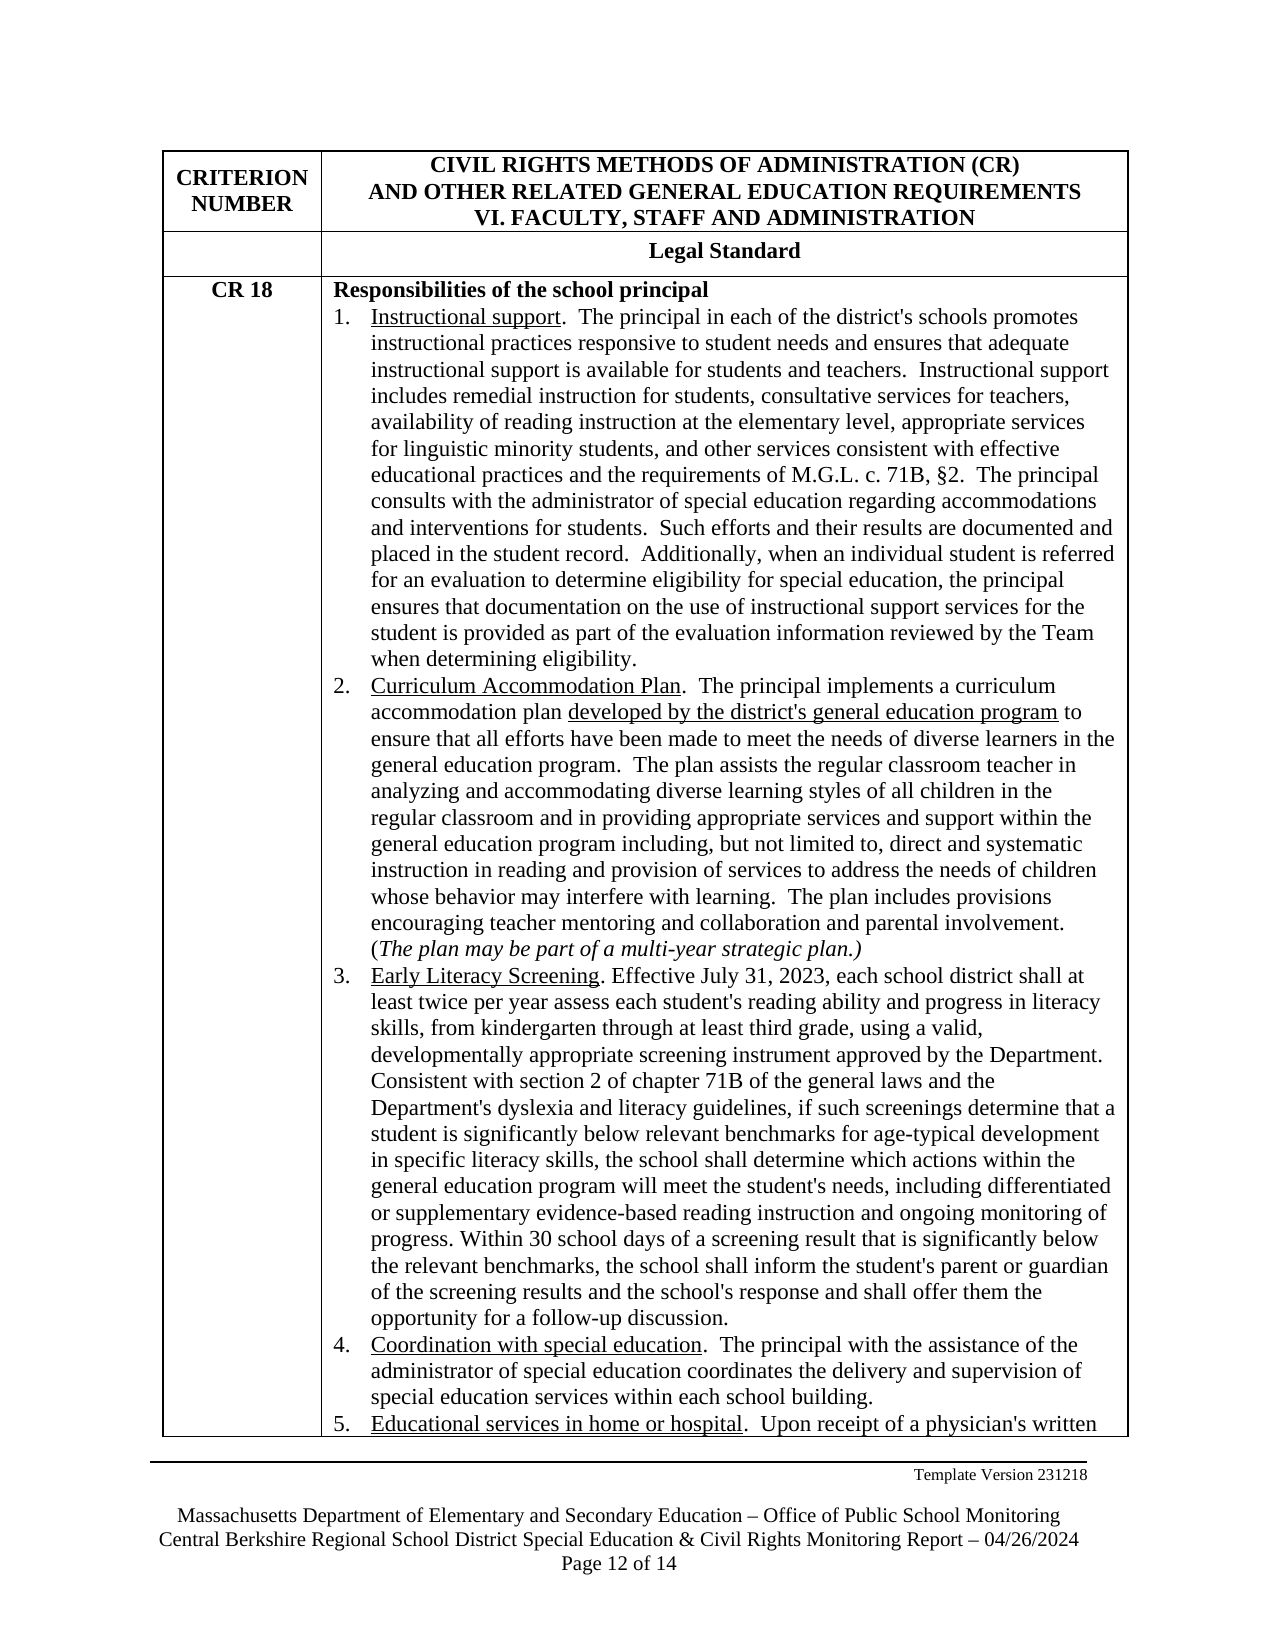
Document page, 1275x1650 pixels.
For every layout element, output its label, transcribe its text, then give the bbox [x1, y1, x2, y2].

table_cell CR 18 [164, 277, 321, 1436]
table_header CRITERION NUMBER [164, 152, 321, 231]
table_cell [164, 232, 321, 276]
table_cell Legal Standard [322, 232, 1127, 276]
table_header CIVIL RIGHTS METHODS OF ADMINISTRATION (CR) AND OTHER RELATED GENERAL EDUCATION REQUIREMENTS VI. FACULTY, STAFF AND ADMINISTRATION [322, 152, 1127, 231]
